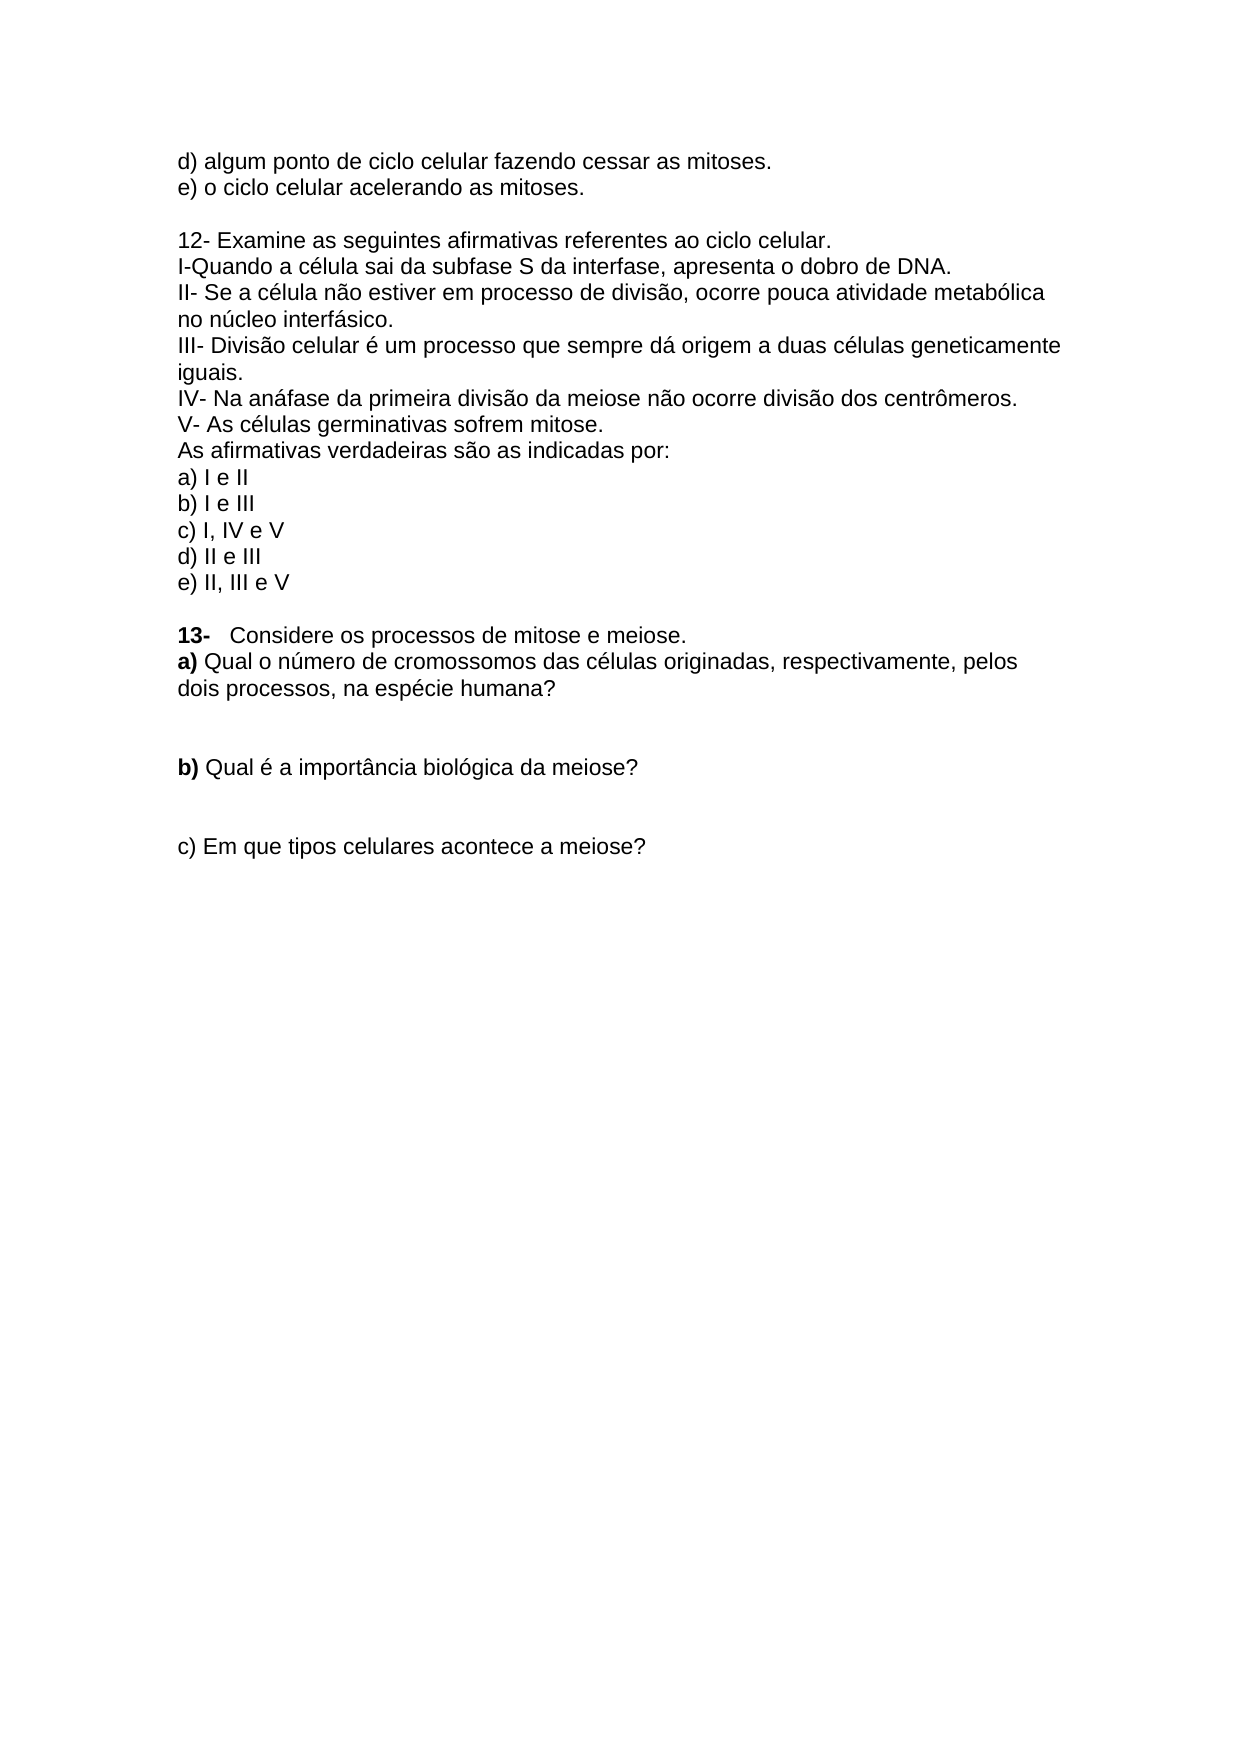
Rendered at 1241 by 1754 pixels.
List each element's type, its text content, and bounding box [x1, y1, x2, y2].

text d) algum ponto de ciclo celular fazendo cessar as mitoses. [177, 148, 1063, 174]
text 13- Considere os processos de mitose e meiose. a) Qual o número de cromossomos das células originadas, respectivamente, pelos dois processos, na espécie humana? [177, 596, 1063, 701]
text c) Em que tipos celulares acontece a meiose? [177, 806, 1063, 859]
text b) Qual é a importância biológica da meiose? [177, 727, 1063, 780]
text c) I, IV e V [177, 517, 1063, 543]
text d) II e III [177, 543, 1063, 569]
text II- Se a célula não estiver em processo de divisão, ocorre pouca atividade metabólica no núcleo interfásico. [177, 279, 1063, 332]
text IV- Na anáfase da primeira divisão da meiose não ocorre divisão dos centrômeros. [177, 385, 1063, 411]
text I-Quando a célula sai da subfase S da interfase, apresenta o dobro de DNA. [177, 253, 1063, 279]
text 12- Examine as seguintes afirmativas referentes ao ciclo celular. [177, 200, 1063, 253]
text b) I e III [177, 490, 1063, 517]
text e) o ciclo celular acelerando as mitoses. [177, 174, 1063, 200]
text V- As células germinativas sofrem mitose. [177, 411, 1063, 437]
text As afirmativas verdadeiras são as indicadas por: [177, 437, 1063, 464]
text III- Divisão celular é um processo que sempre dá origem a duas células geneticamente iguais. [177, 332, 1063, 385]
text e) II, III e V [177, 569, 1063, 596]
text a) I e II [177, 464, 1063, 490]
